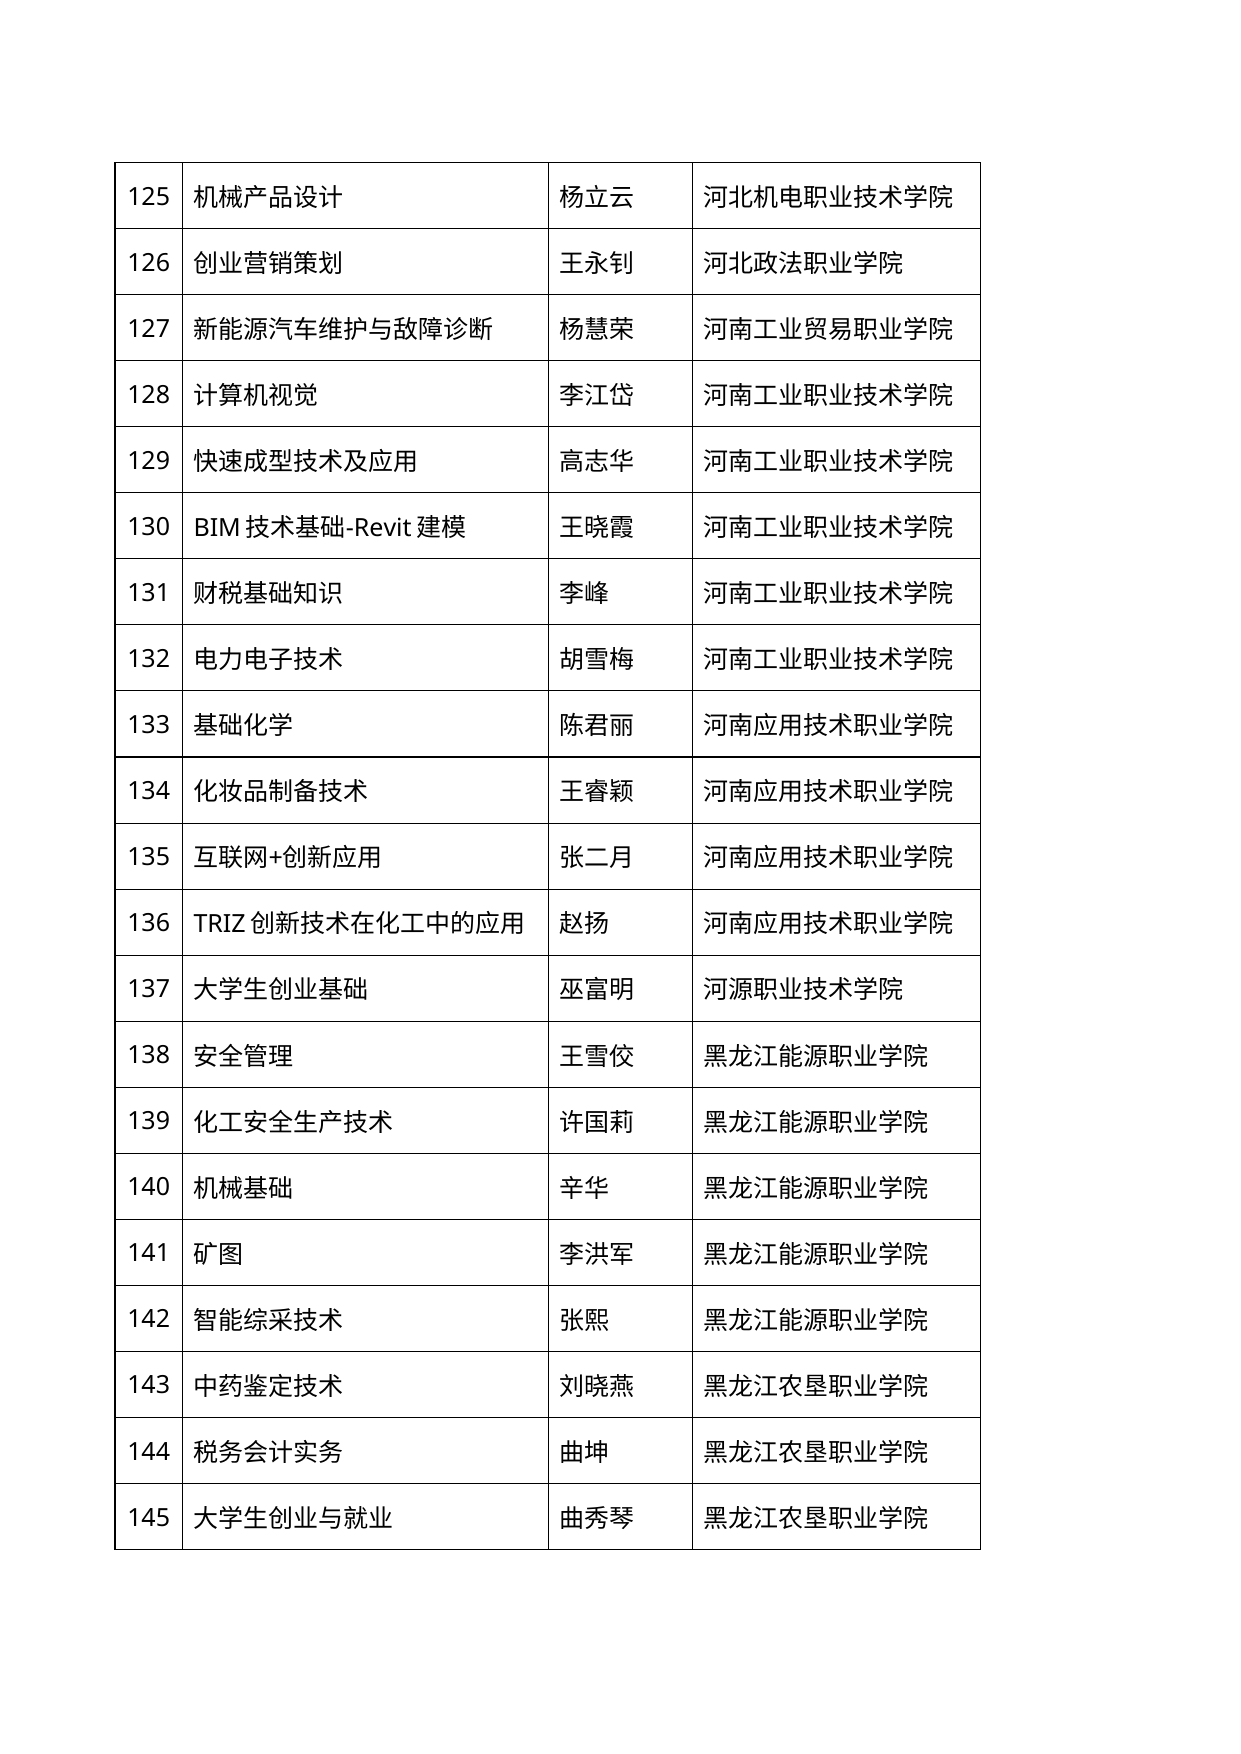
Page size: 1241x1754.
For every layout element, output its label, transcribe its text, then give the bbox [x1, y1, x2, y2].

table_cell 财税基础知识 [183, 559, 548, 624]
table_cell 黑龙江农垦职业学院 [693, 1418, 980, 1483]
table_cell 李江岱 [549, 361, 692, 426]
table_cell 河南应用技术职业学院 [693, 890, 980, 954]
table_cell 125 [116, 163, 182, 228]
table_cell 快速成型技术及应用 [183, 427, 548, 492]
table_cell 138 [116, 1022, 182, 1087]
table_cell 曲坤 [549, 1418, 692, 1483]
table_cell 杨慧荣 [549, 295, 692, 360]
table_cell 河北政法职业学院 [693, 229, 980, 294]
table_cell 陈君丽 [549, 691, 692, 756]
table_cell 巫富明 [549, 956, 692, 1021]
table_cell 河南应用技术职业学院 [693, 691, 980, 756]
table_cell BIM技术基础-Revit建模 [183, 493, 548, 558]
table_cell 大学生创业与就业 [183, 1484, 548, 1549]
table_cell 胡雪梅 [549, 625, 692, 690]
table_cell 计算机视觉 [183, 361, 548, 426]
table_cell 141 [116, 1220, 182, 1285]
table_cell 135 [116, 824, 182, 888]
table_cell 化工安全生产技术 [183, 1088, 548, 1153]
table_cell 许国莉 [549, 1088, 692, 1153]
table_cell 136 [116, 890, 182, 954]
table_cell 137 [116, 956, 182, 1021]
table_cell 河南工业贸易职业学院 [693, 295, 980, 360]
table_cell 化妆品制备技术 [183, 758, 548, 822]
table_cell 王睿颖 [549, 758, 692, 822]
table_cell 河南应用技术职业学院 [693, 824, 980, 888]
table_cell 电力电子技术 [183, 625, 548, 690]
table_cell 矿图 [183, 1220, 548, 1285]
table_cell 黑龙江能源职业学院 [693, 1022, 980, 1087]
table_cell 张二月 [549, 824, 692, 888]
table_cell 王雪佼 [549, 1022, 692, 1087]
table_cell 刘晓燕 [549, 1352, 692, 1417]
table_cell 133 [116, 691, 182, 756]
table_cell 134 [116, 758, 182, 822]
table_cell 中药鉴定技术 [183, 1352, 548, 1417]
table_cell 142 [116, 1286, 182, 1351]
table_cell 安全管理 [183, 1022, 548, 1087]
table_cell 机械产品设计 [183, 163, 548, 228]
table_cell 143 [116, 1352, 182, 1417]
table_cell 高志华 [549, 427, 692, 492]
table_cell 140 [116, 1154, 182, 1219]
table_cell 李洪军 [549, 1220, 692, 1285]
table_cell 黑龙江农垦职业学院 [693, 1484, 980, 1549]
table_cell 杨立云 [549, 163, 692, 228]
table_cell 河南工业职业技术学院 [693, 493, 980, 558]
table_cell 144 [116, 1418, 182, 1483]
table_cell 129 [116, 427, 182, 492]
table_cell 河北机电职业技术学院 [693, 163, 980, 228]
table_cell 黑龙江能源职业学院 [693, 1088, 980, 1153]
table_cell 新能源汽车维护与敌障诊断 [183, 295, 548, 360]
table_cell 税务会计实务 [183, 1418, 548, 1483]
table_cell 139 [116, 1088, 182, 1153]
table_cell 大学生创业基础 [183, 956, 548, 1021]
table_cell 黑龙江能源职业学院 [693, 1220, 980, 1285]
table_cell 河南工业职业技术学院 [693, 361, 980, 426]
table_cell 赵扬 [549, 890, 692, 954]
table_cell 127 [116, 295, 182, 360]
table_cell 机械基础 [183, 1154, 548, 1219]
table_cell 145 [116, 1484, 182, 1549]
table_cell 128 [116, 361, 182, 426]
table_cell 王永钊 [549, 229, 692, 294]
table_cell 河南工业职业技术学院 [693, 559, 980, 624]
table_cell 河南应用技术职业学院 [693, 758, 980, 822]
table_cell 智能综采技术 [183, 1286, 548, 1351]
table_cell 河南工业职业技术学院 [693, 625, 980, 690]
table_cell 河源职业技术学院 [693, 956, 980, 1021]
table_cell 李峰 [549, 559, 692, 624]
table_cell 130 [116, 493, 182, 558]
table_cell 互联网+创新应用 [183, 824, 548, 888]
table_cell 132 [116, 625, 182, 690]
table_cell 黑龙江农垦职业学院 [693, 1352, 980, 1417]
table_cell 曲秀琴 [549, 1484, 692, 1549]
table_cell 河南工业职业技术学院 [693, 427, 980, 492]
table_cell 131 [116, 559, 182, 624]
table_cell 辛华 [549, 1154, 692, 1219]
table_cell 张熙 [549, 1286, 692, 1351]
table_cell 126 [116, 229, 182, 294]
table_cell 黑龙江能源职业学院 [693, 1286, 980, 1351]
table_cell TRIZ创新技术在化工中的应用 [183, 890, 548, 954]
table_cell 基础化学 [183, 691, 548, 756]
table_cell 黑龙江能源职业学院 [693, 1154, 980, 1219]
table_cell 王晓霞 [549, 493, 692, 558]
table_cell 创业营销策划 [183, 229, 548, 294]
